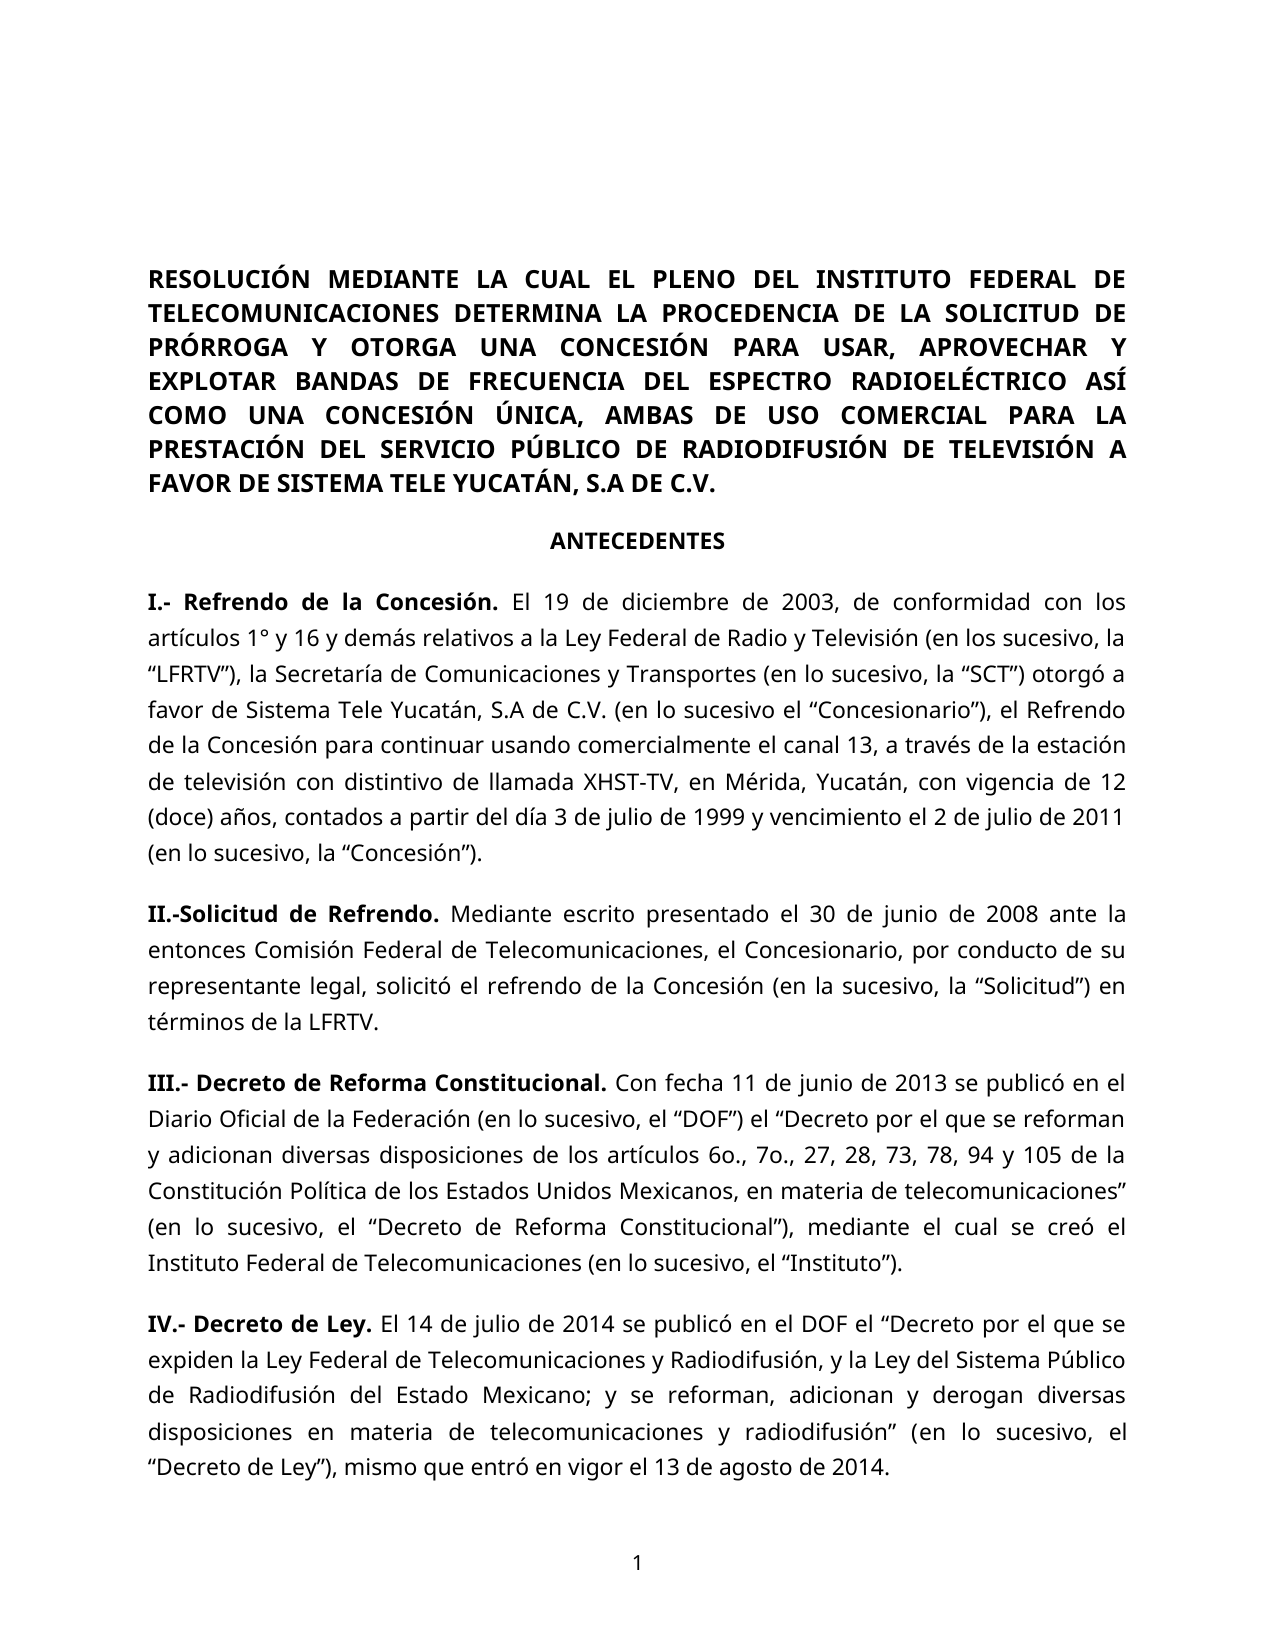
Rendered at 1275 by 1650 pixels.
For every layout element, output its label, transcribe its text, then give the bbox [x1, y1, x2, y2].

subtitle ANTECEDENTES [148, 525, 1127, 556]
list I.- Refrendo de la Concesión. El 19 de diciembre de 2003, de conformidad con los artículos 1° y 16 y demás relativos a la Ley Federal de Radio y Televisión (en los sucesivo, la “LFRTV”), la Secretaría de Comunicaciones y Transportes (en lo sucesivo, la “SCT”) otorgó a favor de Sistema Tele Yucatán, S.A de C.V. (en lo sucesivo el “Concesionario”), el Refrendo de la Concesión para continuar usando comercialmente el canal 13, a través de la estación de televisión con distintivo de llamada XHST-TV, en Mérida, Yucatán, con vigencia de 12 (doce) años, contados a partir del día 3 de julio de 1999 y vencimiento el 2 de julio de 2011 (en lo sucesivo, la “Concesión”). [148, 586, 1127, 868]
subtitle RESOLUCIÓN MEDIANTE LA CUAL EL PLENO DEL INSTITUTO FEDERAL DE TELECOMUNICACIONES DETERMINA LA PROCEDENCIA DE LA SOLICITUD DE PRÓRROGA Y OTORGA UNA CONCESIÓN PARA USAR, APROVECHAR Y EXPLOTAR BANDAS DE FRECUENCIA DEL ESPECTRO RADIOELÉCTRICO ASÍ COMO UNA CONCESIÓN ÚNICA, AMBAS DE USO COMERCIAL PARA LA PRESTACIÓN DEL SERVICIO PÚBLICO DE RADIODIFUSIÓN DE TELEVISIÓN A FAVOR DE SISTEMA TELE YUCATÁN, S.A DE C.V. [148, 261, 1127, 500]
list III.- Decreto de Reforma Constitucional. Con fecha 11 de junio de 2013 se publicó en el Diario Oficial de la Federación (en lo sucesivo, el “DOF”) el “Decreto por el que se reforman y adicionan diversas disposiciones de los artículos 6o., 7o., 27, 28, 73, 78, 94 y 105 de la Constitución Política de los Estados Unidos Mexicanos, en materia de telecomunicaciones” (en lo sucesivo, el “Decreto de Reforma Constitucional”), mediante el cual se creó el Instituto Federal de Telecomunicaciones (en lo sucesivo, el “Instituto”). [148, 1067, 1127, 1278]
text IV.- Decreto de Ley. El 14 de julio de 2014 se publicó en el DOF el “Decreto por el que se expiden la Ley Federal de Telecomunicaciones y Radiodifusión, y la Ley del Sistema Público de Radiodifusión del Estado Mexicano; y se reforman, adicionan y derogan diversas disposiciones en materia de telecomunicaciones y radiodifusión” (en lo sucesivo, el “Decreto de Ley”), mismo que entró en vigor el 13 de agosto de 2014. [148, 1308, 1127, 1483]
text II.-Solicitud de Refrendo. Mediante escrito presentado el 30 de junio de 2008 ante la entonces Comisión Federal de Telecomunicaciones, el Concesionario, por conducto de su representante legal, solicitó el refrendo de la Concesión (en la sucesivo, la “Solicitud”) en términos de la LFRTV. [148, 898, 1127, 1037]
